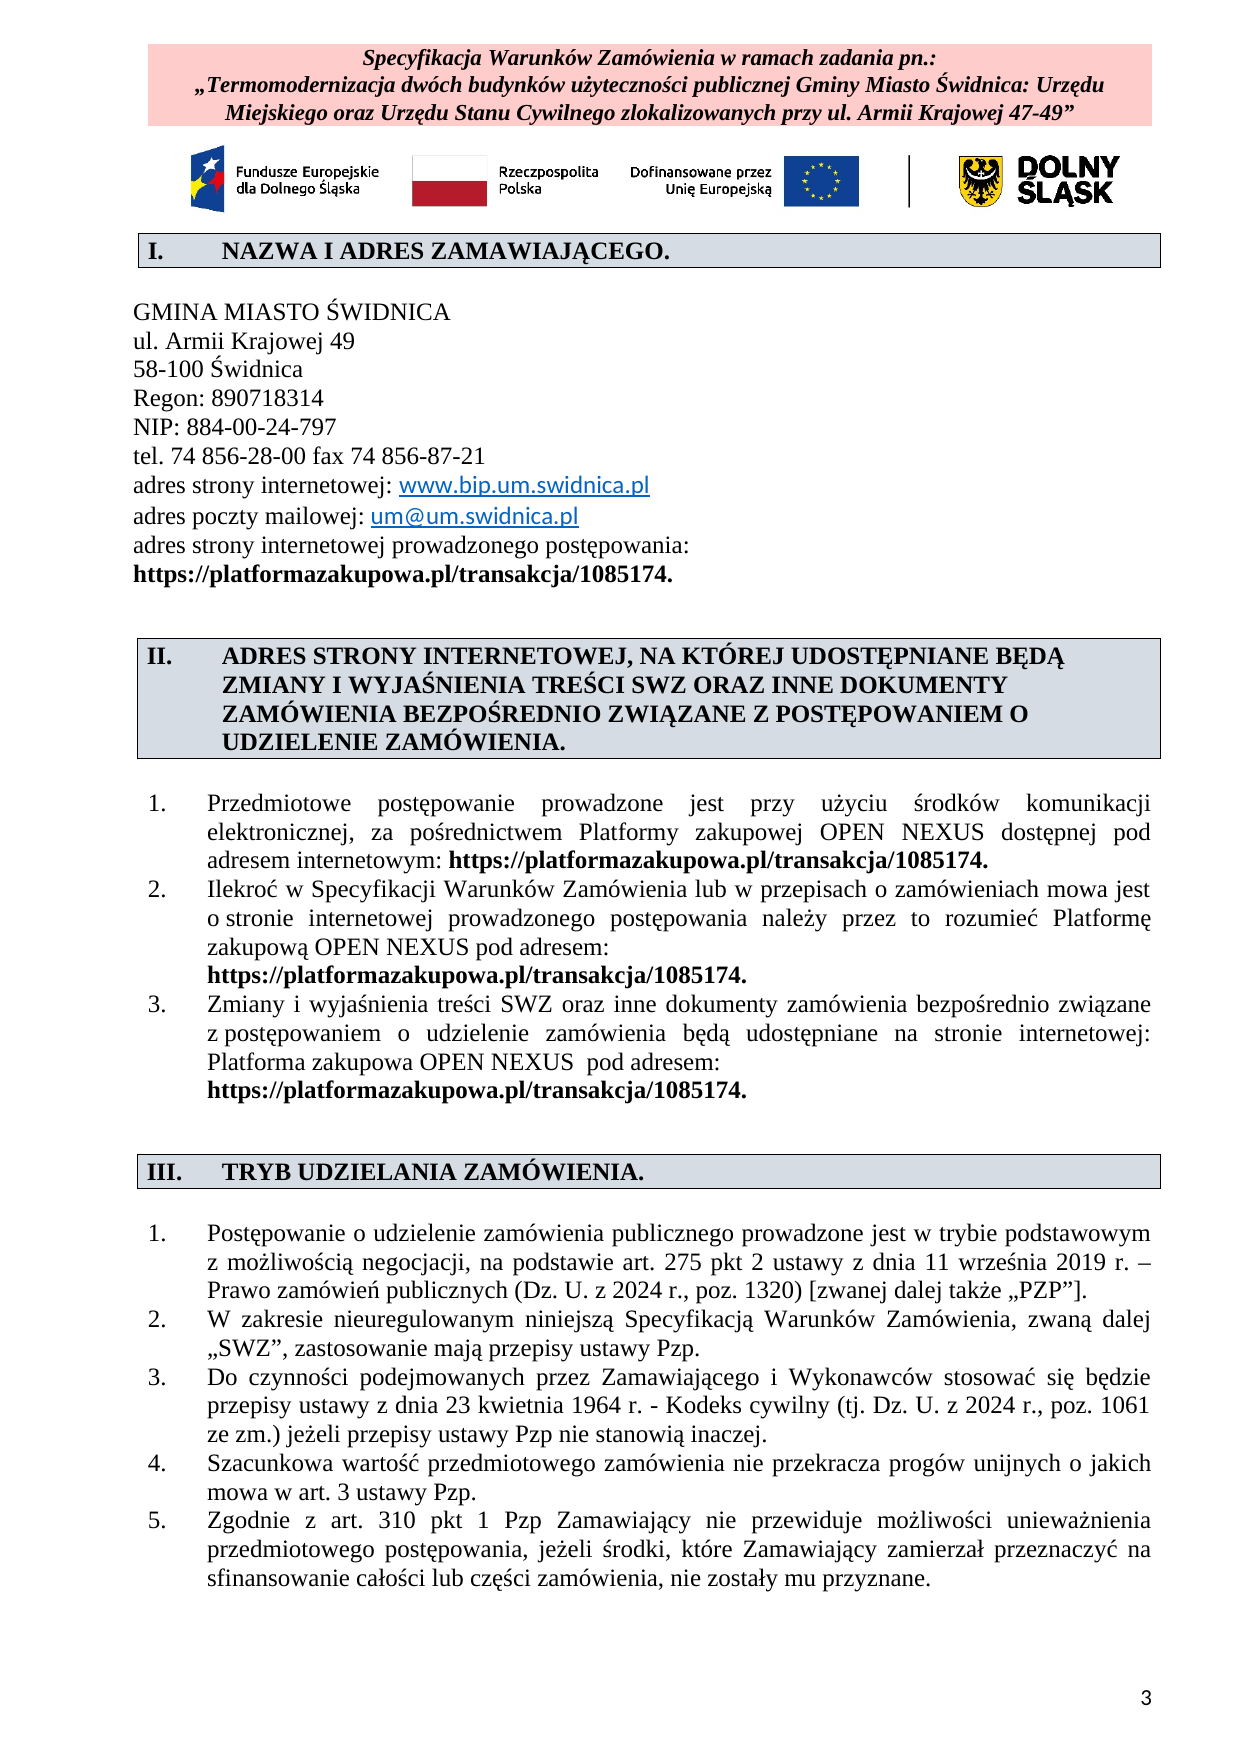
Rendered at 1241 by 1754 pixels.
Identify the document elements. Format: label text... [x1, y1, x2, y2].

list Zmiany i wyjaśnienia treści SWZ oraz inne dokumenty zamówienia bezpośrednio związane z postępowaniem o udzielenie zamówienia będą udostępniane na stronie internetowej: Platforma zakupowa OPEN NEXUS pod adresem: [148, 989, 1152, 1076]
list adres poczty mailowej: um@um.swidnica.pl [133, 500, 1152, 531]
list Szacunkowa wartość przedmiotowego zamówienia nie przekracza progów unijnych o jakich mowa w art. 3 ustawy Pzp. [148, 1448, 1152, 1506]
list Zgodnie z art. 310 pkt 1 Pzp Zamawiający nie przewiduje możliwości unieważnienia przedmiotowego postępowania, jeżeli środki, które Zamawiający zamierzał przeznaczyć na sfinansowanie całości lub części zamówienia, nie zostały mu przyznane. [148, 1506, 1152, 1592]
list Ilekroć w Specyfikacji Warunków Zamówienia lub w przepisach o zamówieniach mowa jest o stronie internetowej prowadzonego postępowania należy przez to rozumieć Platformę zakupową OPEN NEXUS pod adresem: [148, 874, 1152, 961]
list Postępowanie o udzielenie zamówienia publicznego prowadzone jest w trybie podstawowym z możliwością negocjacji, na podstawie art. 275 pkt 2 ustawy z dnia 11 września 2019 r. – Prawo zamówień publicznych (Dz. U. z 2024 r., poz. 1320) [zwanej dalej także „PZP”]. [148, 1218, 1152, 1304]
list GMINA MIASTO ŚWIDNICA [133, 297, 1152, 326]
subtitle TRYB UDZIELANIA ZAMÓWIENIA. [138, 1155, 1160, 1188]
list tel. 74 856-28-00 fax 74 856-87-21 [133, 441, 1152, 469]
list Przedmiotowe postępowanie prowadzone jest przy użyciu środków komunikacji elektronicznej, za pośrednictwem Platformy zakupowej OPEN NEXUS dostępnej pod adresem internetowym: https://platformazakupowa.pl/transakcja/1085174. [148, 788, 1152, 874]
list https://platformazakupowa.pl/transakcja/1085174. [133, 559, 1152, 588]
list adres strony internetowej: www.bip.um.swidnica.pl [133, 469, 1196, 500]
list https://platformazakupowa.pl/transakcja/1085174. [207, 1076, 1152, 1104]
subtitle NAZWA I ADRES ZAMAWIAJĄCEGO. [139, 234, 1160, 267]
list W zakresie nieuregulowanym niniejszą Specyfikacją Warunków Zamówienia, zwaną dalej „SWZ”, zastosowanie mają przepisy ustawy Pzp. [148, 1304, 1152, 1362]
subtitle ADRES STRONY INTERNETOWEJ, NA KTÓREJ UDOSTĘPNIANE BĘDĄ ZMIANY I WYJAŚNIENIA TREŚCI SWZ ORAZ INNE DOKUMENTY ZAMÓWIENIA BEZPOŚREDNIO ZWIĄZANE Z POSTĘPOWANIEM O UDZIELENIE ZAMÓWIENIA. [138, 639, 1160, 758]
list 58-100 Świdnica [133, 354, 1152, 383]
list NIP: 884-00-24-797 [133, 412, 1122, 441]
list ul. Armii Krajowej 49 [133, 326, 1152, 354]
list adres strony internetowej prowadzonego postępowania: [133, 531, 1152, 559]
list https://platformazakupowa.pl/transakcja/1085174. [207, 961, 1152, 989]
list Regon: 890718314 [133, 383, 1152, 412]
picture [174, 128, 1120, 229]
list Do czynności podejmowanych przez Zamawiającego i Wykonawców stosować się będzie przepisy ustawy z dnia 23 kwietnia 1964 r. - Kodeks cywilny (tj. Dz. U. z 2024 r., poz. 1061 ze zm.) jeżeli przepisy ustawy Pzp nie stanowią inaczej. [148, 1362, 1152, 1448]
